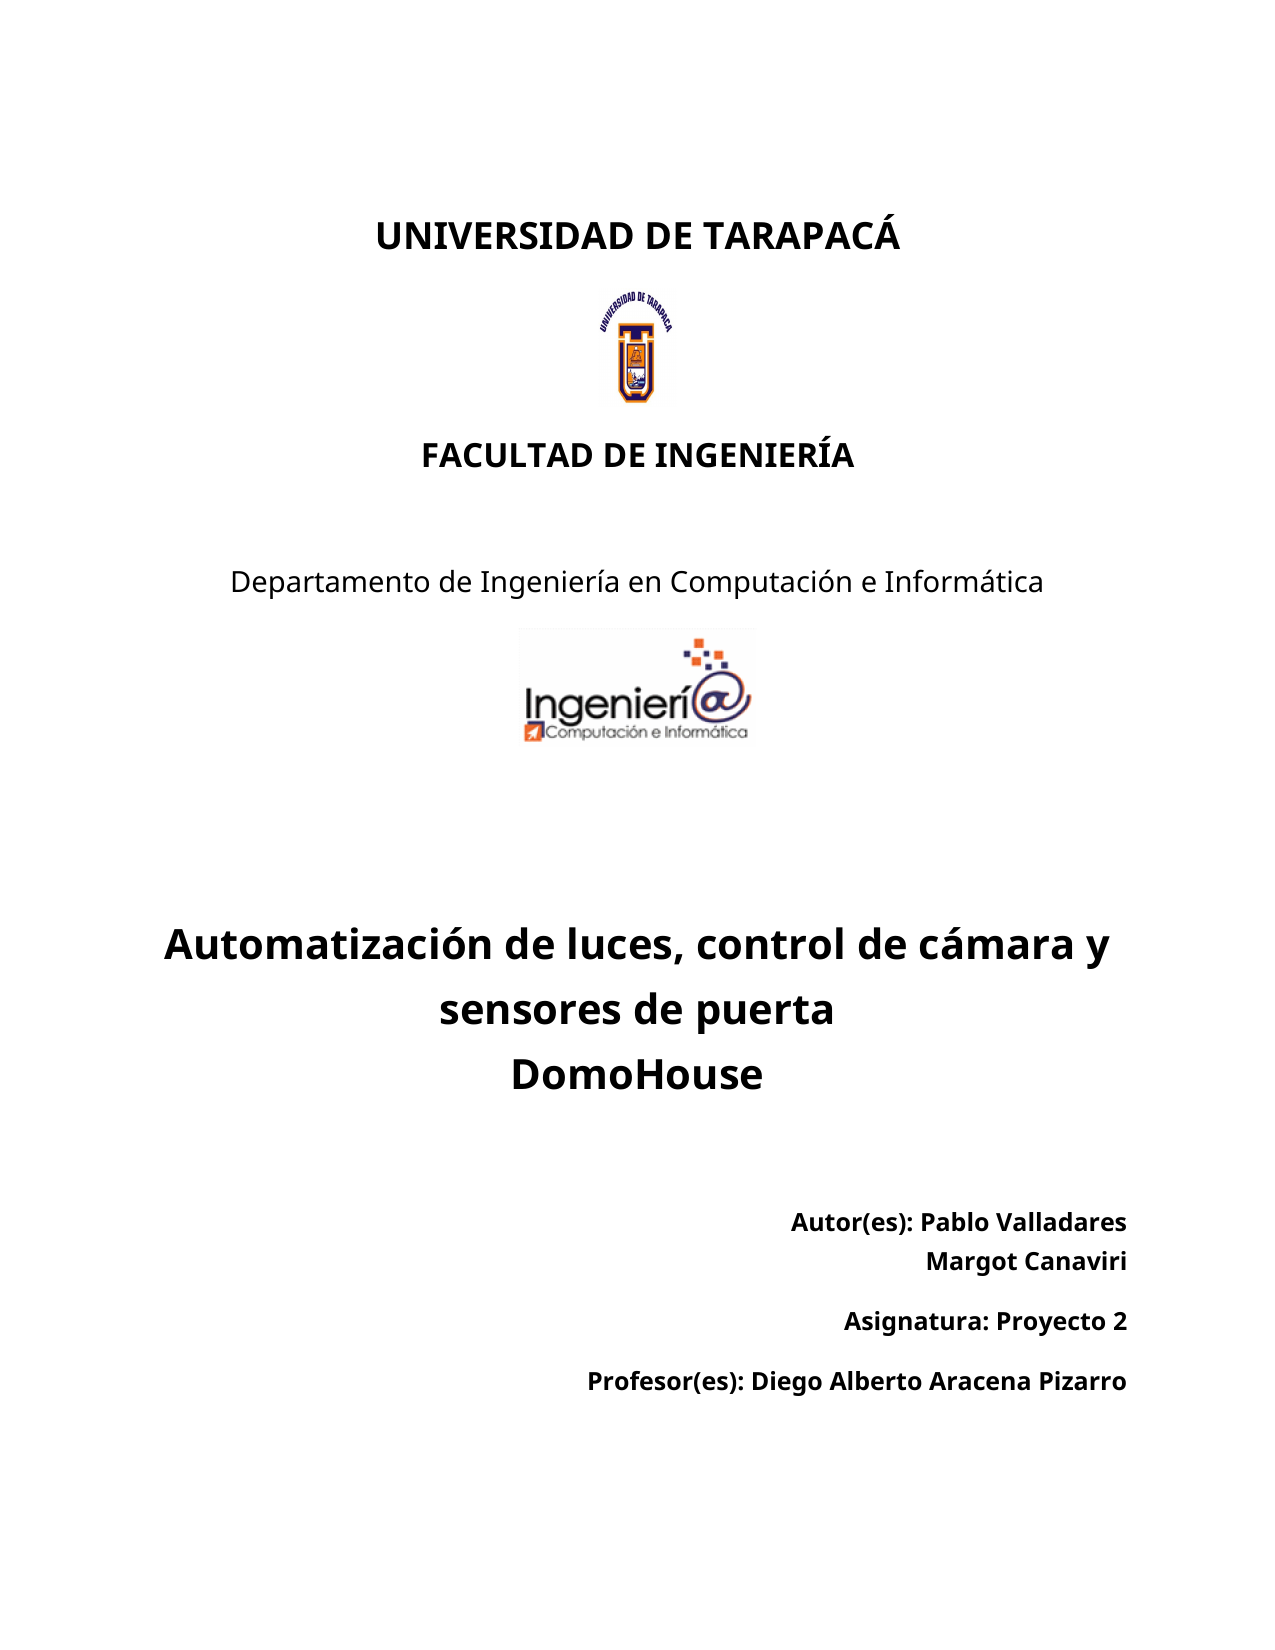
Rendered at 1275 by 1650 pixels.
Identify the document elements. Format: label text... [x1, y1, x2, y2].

text Departamento de Ingeniería en Computación e Informática [148, 562, 1127, 601]
picture [597, 288, 678, 407]
text Profesor(es): Diego Alberto Aracena Pizarro [148, 1363, 1127, 1397]
text Autor(es): Pablo Valladares Margot Canaviri [148, 1204, 1127, 1277]
text UNIVERSIDAD DE TARAPACÁ [148, 209, 1127, 260]
picture [518, 628, 757, 747]
text FACULTAD DE INGENIERÍA [148, 432, 1127, 477]
text Asignatura: Proyecto 2 [148, 1303, 1127, 1337]
text Automatización de luces, control de cámara y sensores de puerta DomoHouse [148, 915, 1127, 1102]
